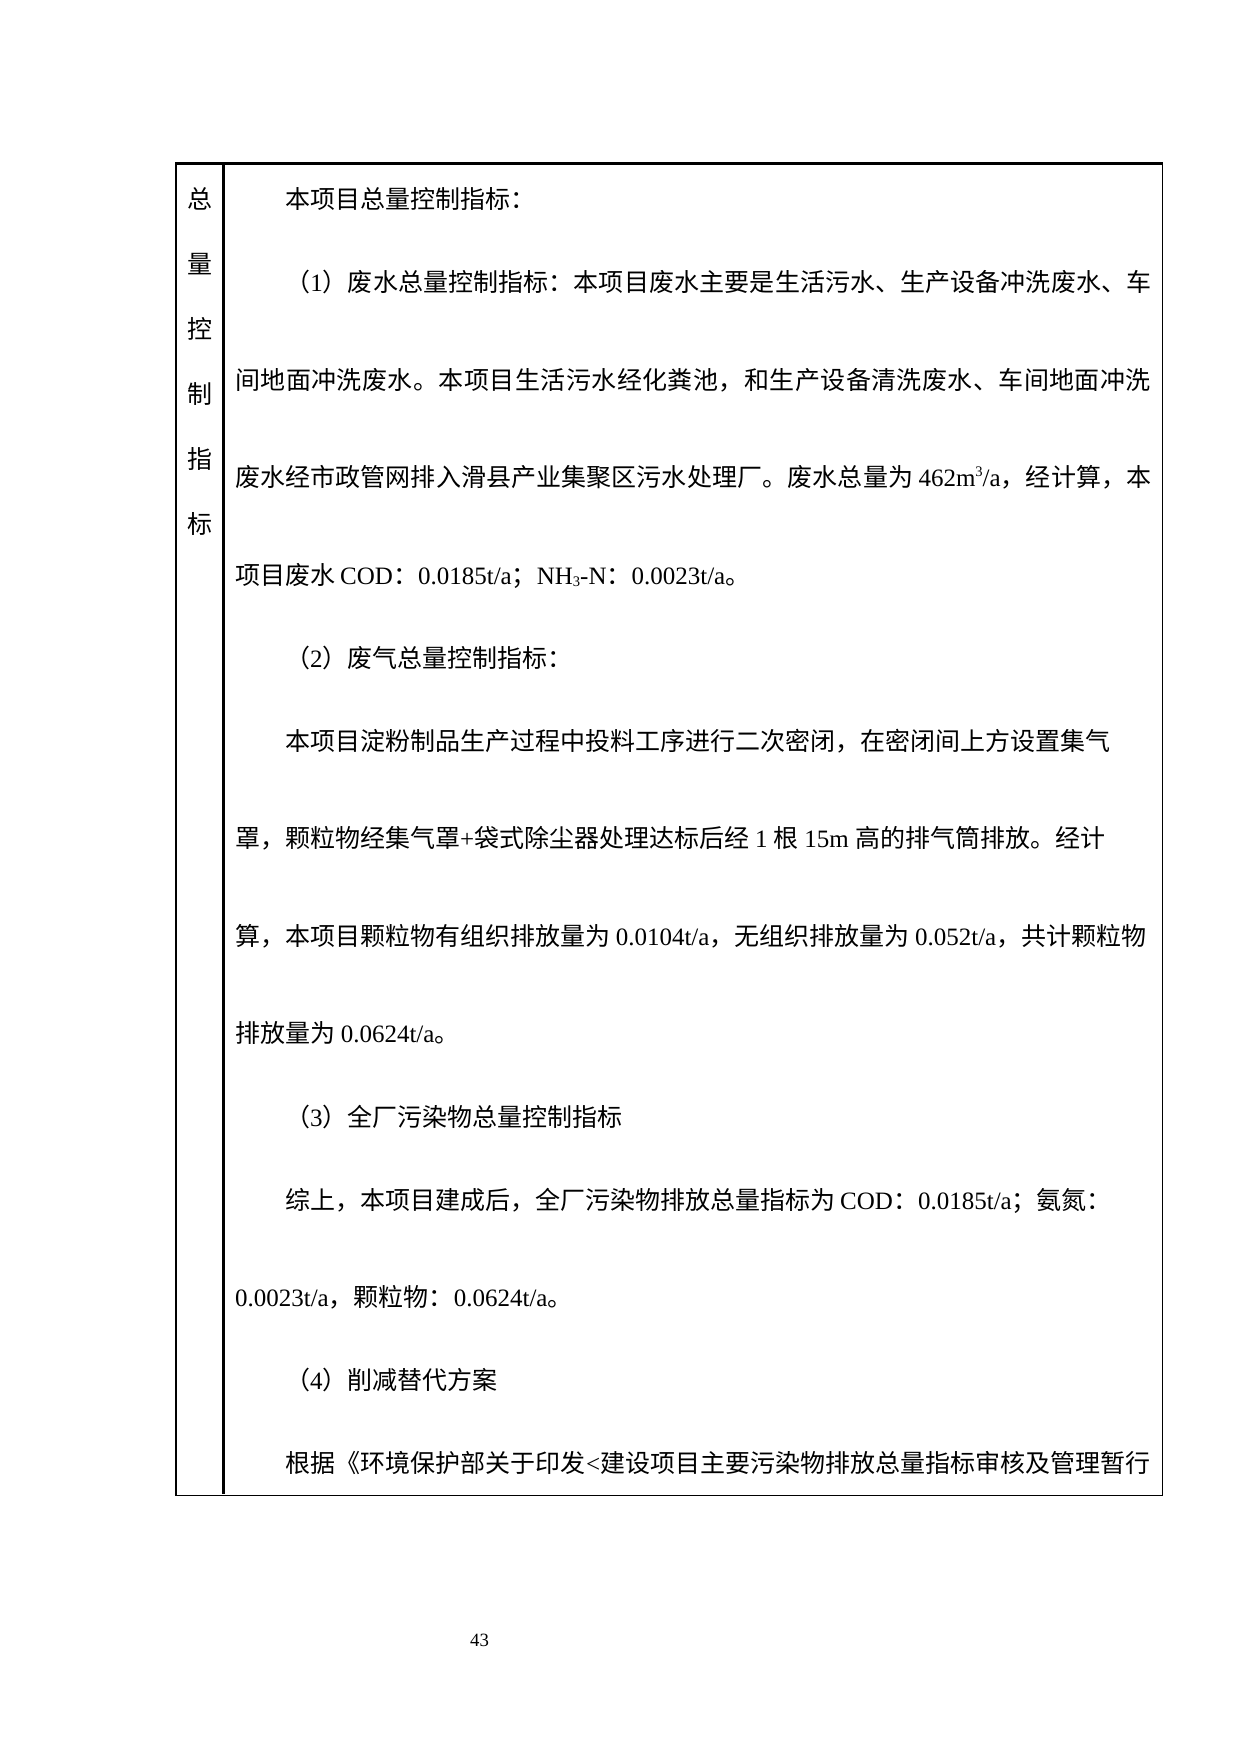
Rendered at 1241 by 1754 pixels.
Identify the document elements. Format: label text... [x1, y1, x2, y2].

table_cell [225, 165, 1162, 1494]
table_cell 总量 控制指标 [177, 165, 222, 1494]
